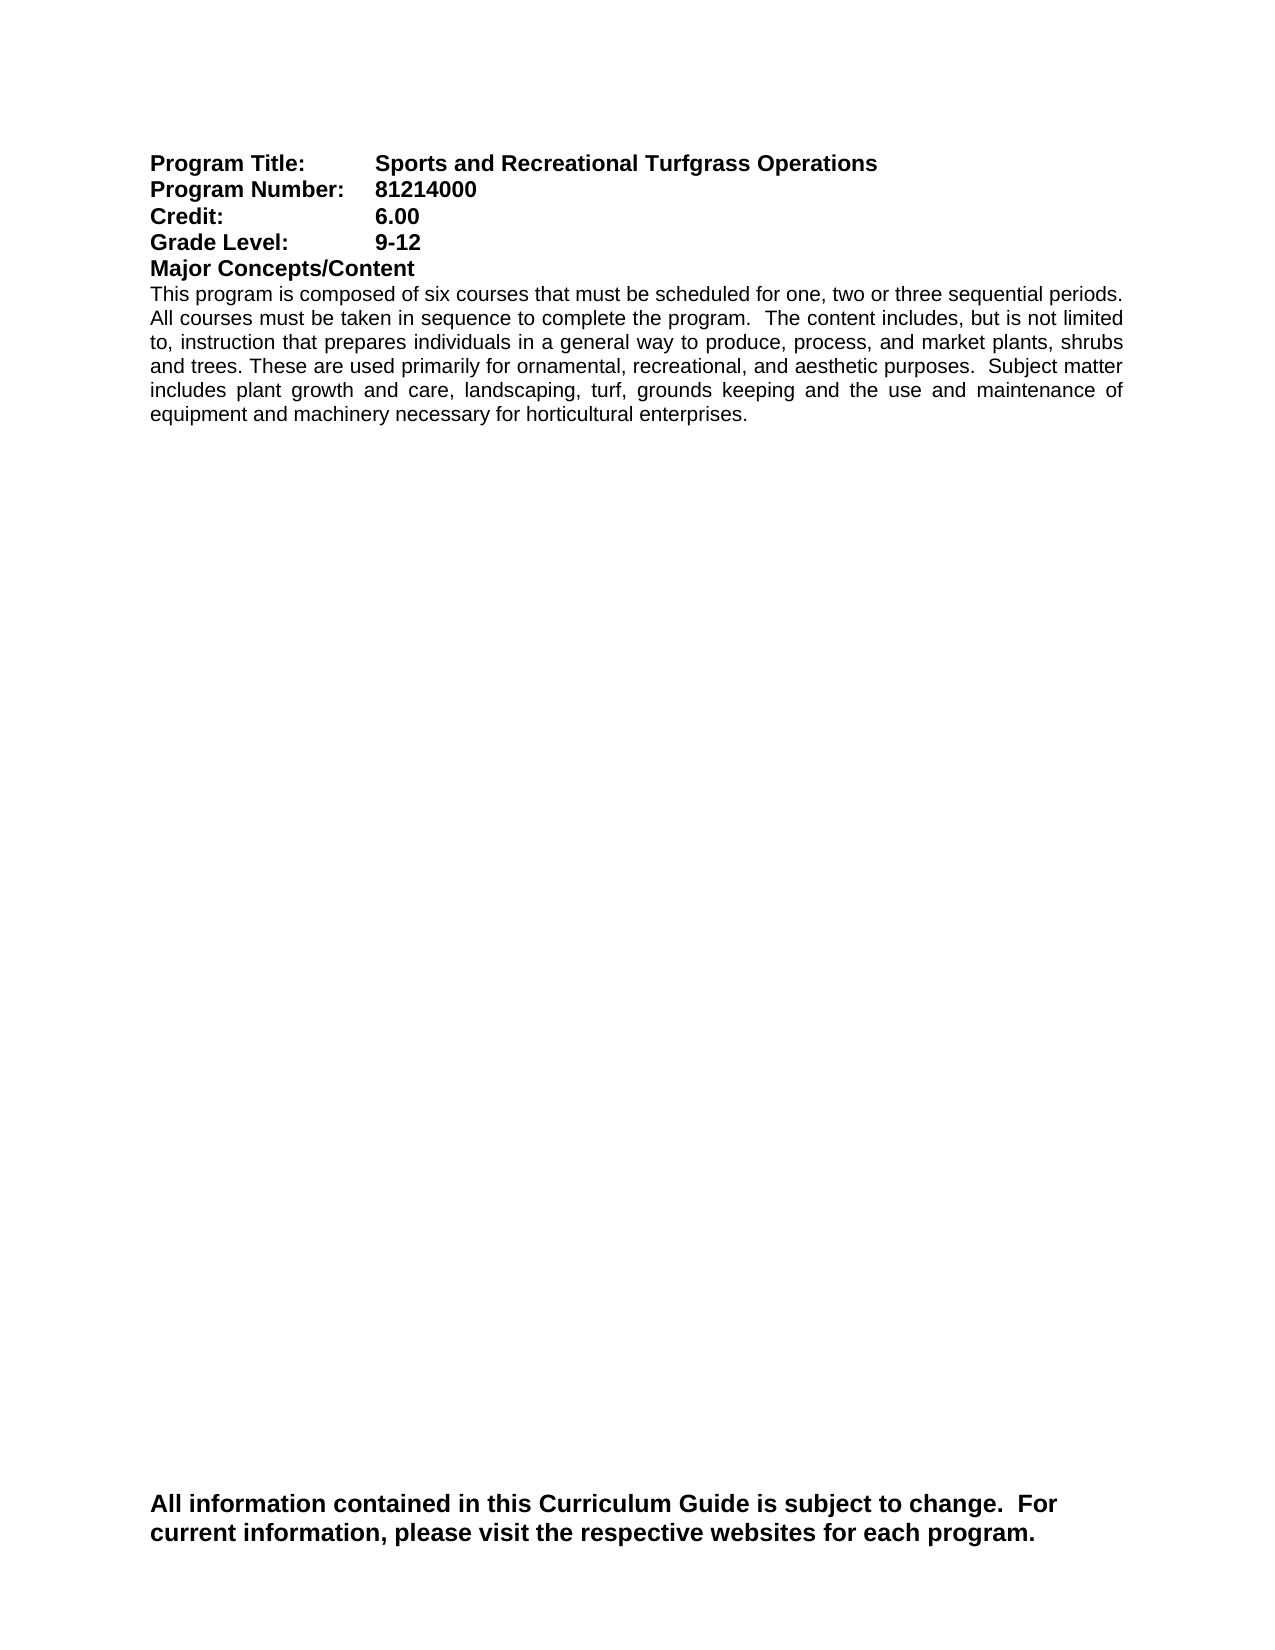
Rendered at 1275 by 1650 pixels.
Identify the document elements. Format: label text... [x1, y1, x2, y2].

subtitle Program Number: 81214000 [150, 176, 1125, 203]
text Program Title: Sports and Recreational Turfgrass Operations [150, 150, 1125, 176]
text This program is composed of six courses that must be scheduled for one, two or three sequential periods. All courses must be taken in sequence to complete the program. The content includes, but is not limited to, instruction that prepares individuals in a general way to produce, process, and market plants, shrubs and trees. These are used primarily for ornamental, recreational, and aesthetic purposes. Subject matter includes plant growth and care, landscaping, turf, grounds keeping and the use and maintenance of equipment and machinery necessary for horticultural enterprises. [150, 282, 1125, 426]
subtitle Grade Level: 9-12 [150, 229, 1125, 255]
subtitle Major Concepts/Content [150, 255, 1125, 282]
subtitle Credit: 6.00 [150, 203, 1125, 229]
